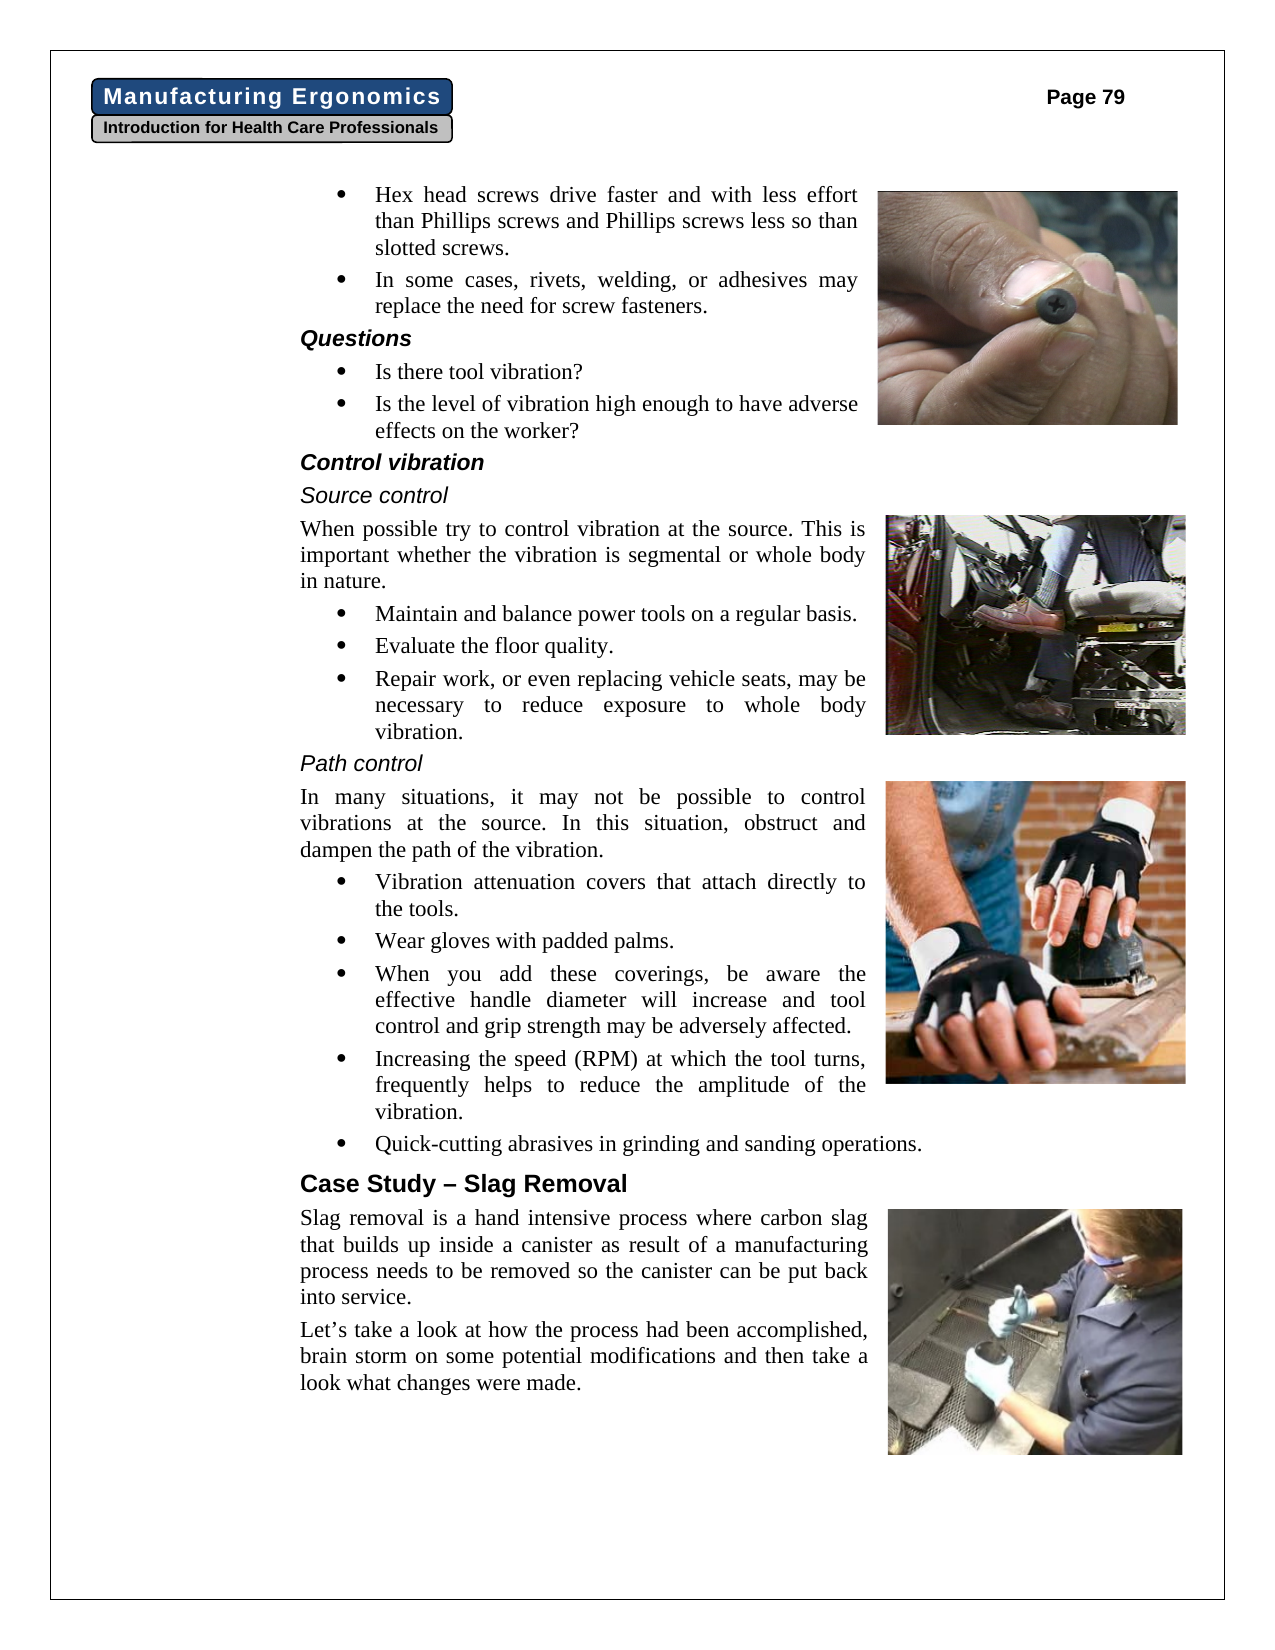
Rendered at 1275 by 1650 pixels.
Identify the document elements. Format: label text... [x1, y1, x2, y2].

subtitle Repair work, or even replacing vehicle seats, may be necessary to reduce exposure to whole body vibration. [337, 665, 1125, 744]
text When possible try to control vibration at the source. This is important whether the vibration is segmental or whole body in nature. [300, 514, 1125, 594]
subtitle In some cases, rivets, welding, or adhesives may replace the need for screw fasteners. [337, 266, 877, 319]
subtitle Questions [300, 325, 877, 352]
subtitle Increasing the speed () at which the tool turns, frequently helps to reduce the amplitude of the vibration. [337, 1045, 1125, 1124]
text Slag removal is a hand intensive process where carbon slag that builds up inside a canister as result of a manufacturing process needs to be removed so the canister can be put back into service. [300, 1204, 1125, 1310]
subtitle Quick-cutting abrasives in grinding and sanding operations. [337, 1131, 1125, 1157]
picture [877, 191, 1178, 425]
subtitle Vibration attenuation covers that attach directly to the tools. [337, 868, 885, 921]
subtitle Path control [300, 750, 1125, 777]
picture [885, 1209, 1183, 1453]
subtitle Hex head screws drive faster and with less effort than Phillips screws and Phillips screws less so than slotted screws. [337, 181, 1125, 260]
text Let’s take a look at how the process had been accomplished, brain storm on some potential modifications and then take a look what changes were made. [300, 1316, 885, 1395]
subtitle Is there tool vibration? [337, 358, 877, 384]
subtitle Case Study – Slag Removal [300, 1169, 1125, 1198]
subtitle Control vibration [300, 449, 1125, 476]
subtitle Is the level of vibration high enough to have adverse effects on the worker? [337, 390, 1125, 443]
subtitle When you add these coverings, be aware the effective handle diameter will increase and tool control and grip strength may be adversely affected. [337, 960, 885, 1039]
subtitle Evaluate the floor quality. [337, 632, 885, 659]
text In many situations, it may not be possible to control vibrations at the source. In this situation, obstruct and dampen the path of the vibration. [300, 783, 885, 862]
subtitle Source control [300, 482, 1125, 508]
subtitle Wear gloves with padded palms. [337, 927, 885, 954]
picture [885, 515, 1186, 735]
picture [885, 781, 1186, 1084]
subtitle Maintain and balance power tools on a regular basis. [337, 600, 885, 626]
